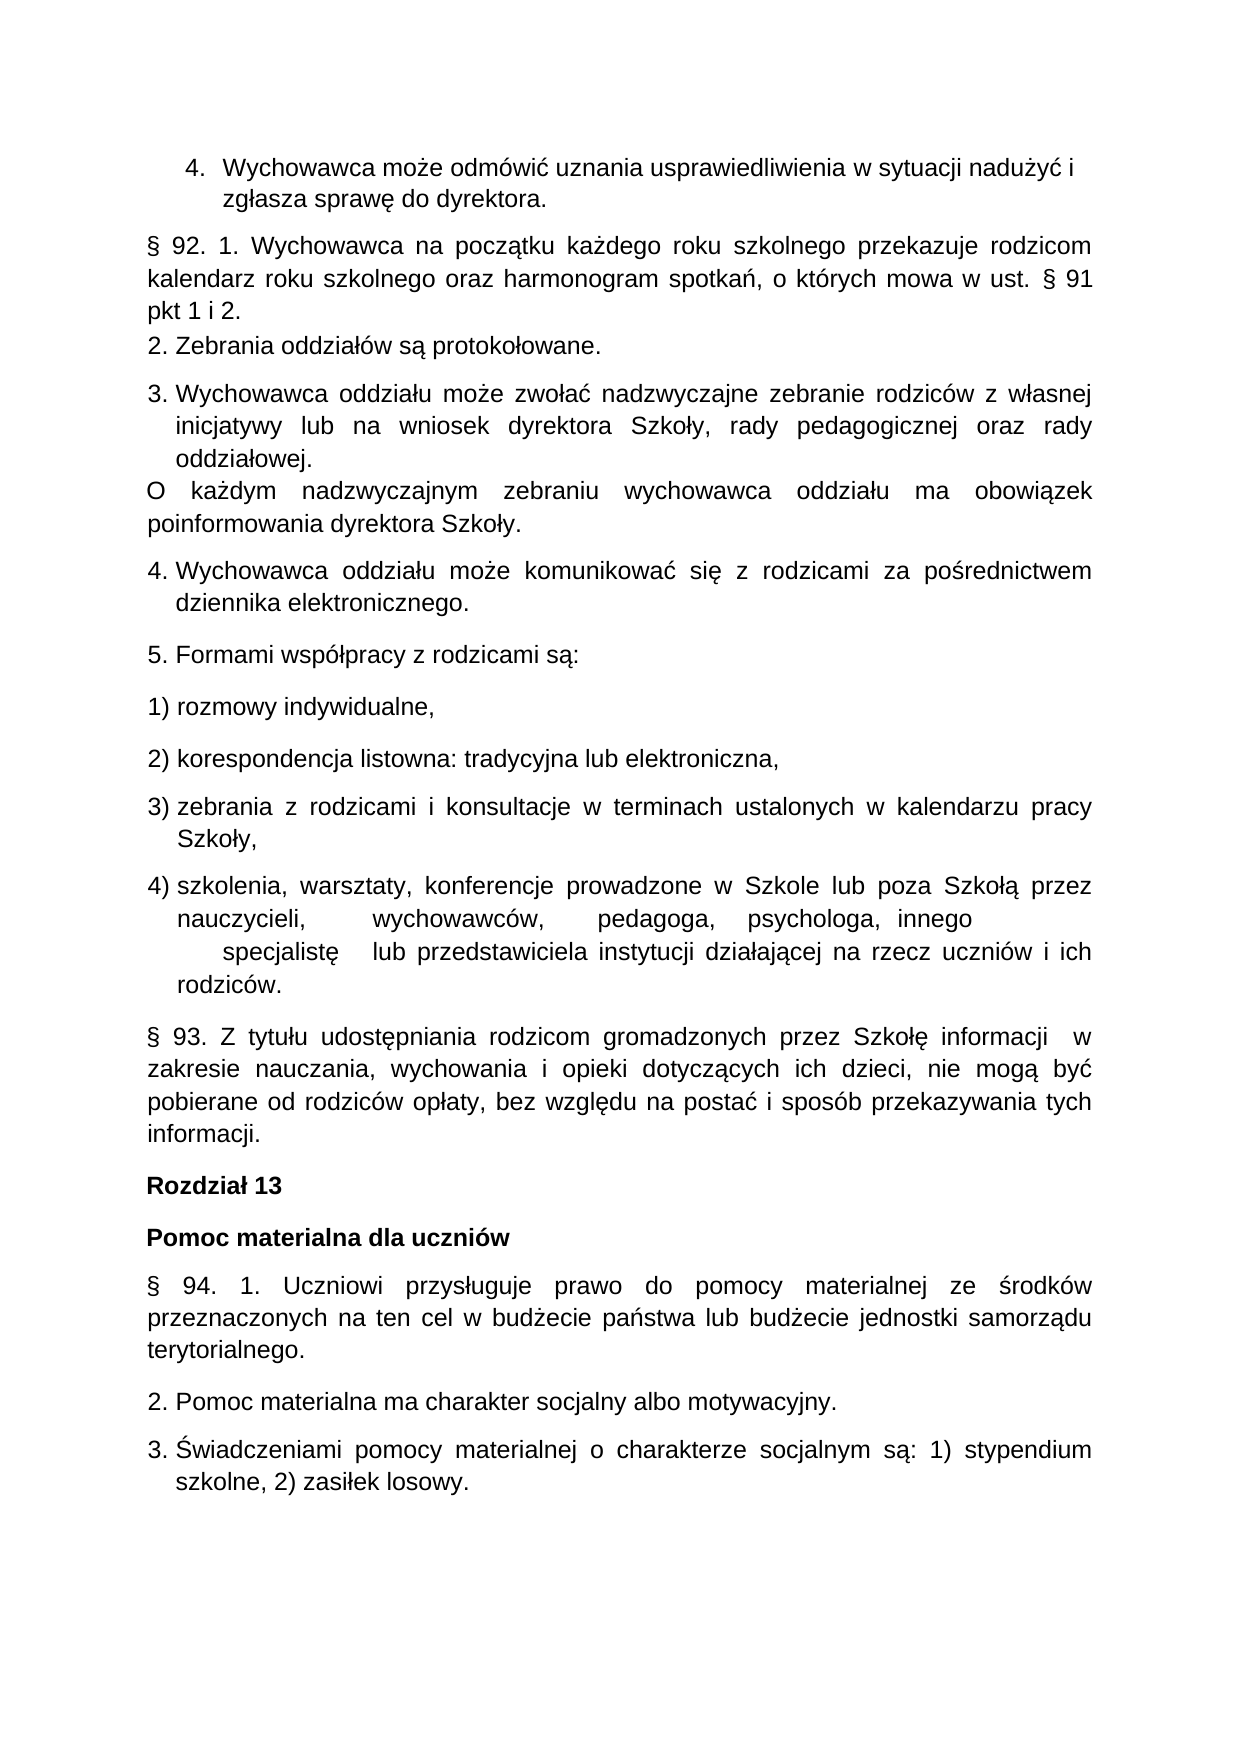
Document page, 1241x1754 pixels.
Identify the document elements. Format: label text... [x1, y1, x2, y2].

list Wychowawca oddziału może zwołać nadzwyczajne zebranie rodziców z własnej inicjatywy lub na wniosek dyrektora Szkoły, rady pedagogicznej oraz rady oddziałowej. [147, 379, 1093, 472]
list Formami współpracy z rodzicami są: [147, 640, 1093, 669]
subtitle Pomoc materialna dla uczniów [146, 1223, 1093, 1252]
list Wychowawca może odmówić uznania usprawiedliwienia w sytuacji nadużyć i zgłasza sprawę do dyrektora. [185, 152, 1093, 212]
list korespondencja listowna: tradycyjna lub elektroniczna, [147, 744, 1093, 773]
list szkolenia, warsztaty, konferencje prowadzone w Szkole lub poza Szkołą przez nauczycieli, wychowawców, pedagoga, psychologa, innego specjalistę lub przedstawiciela instytucji działającej na rzecz uczniów i ich rodziców. [147, 871, 1093, 999]
text § 92. 1. Wychowawca na początku każdego roku szkolnego przekazuje rodzicom kalendarz roku szkolnego oraz harmonogram spotkań, o których mowa w ust. § 91 pkt 1 i 2. [146, 231, 1093, 325]
text O każdym nadzwyczajnym zebraniu wychowawca oddziału ma obowiązek poinformowania dyrektora Szkoły. [146, 476, 1093, 537]
text § 93. Z tytułu udostępniania rodzicom gromadzonych przez Szkołę informacji w zakresie nauczania, wychowania i opieki dotyczących ich dzieci, nie mogą być pobierane od rodziców opłaty, bez względu na postać i sposób przekazywania tych informacji. [146, 1022, 1093, 1148]
list Świadczeniami pomocy materialnej o charakterze socjalnym są: 1) stypendium szkolne, 2) zasiłek losowy. [147, 1435, 1093, 1496]
text Rozdział 13 [146, 1171, 1093, 1200]
list Wychowawca oddziału może komunikować się z rodzicami za pośrednictwem dziennika elektronicznego. [147, 556, 1093, 617]
list Zebrania oddziałów są protokołowane. [147, 331, 1093, 360]
list Pomoc materialna ma charakter socjalny albo motywacyjny. [147, 1387, 1093, 1416]
list rozmowy indywidualne, [147, 692, 1093, 721]
text § 94. 1. Uczniowi przysługuje prawo do pomocy materialnej ze środków przeznaczonych na ten cel w budżecie państwa lub budżecie jednostki samorządu terytorialnego. [146, 1271, 1093, 1364]
list zebrania z rodzicami i konsultacje w terminach ustalonych w kalendarzu pracy Szkoły, [147, 791, 1093, 853]
